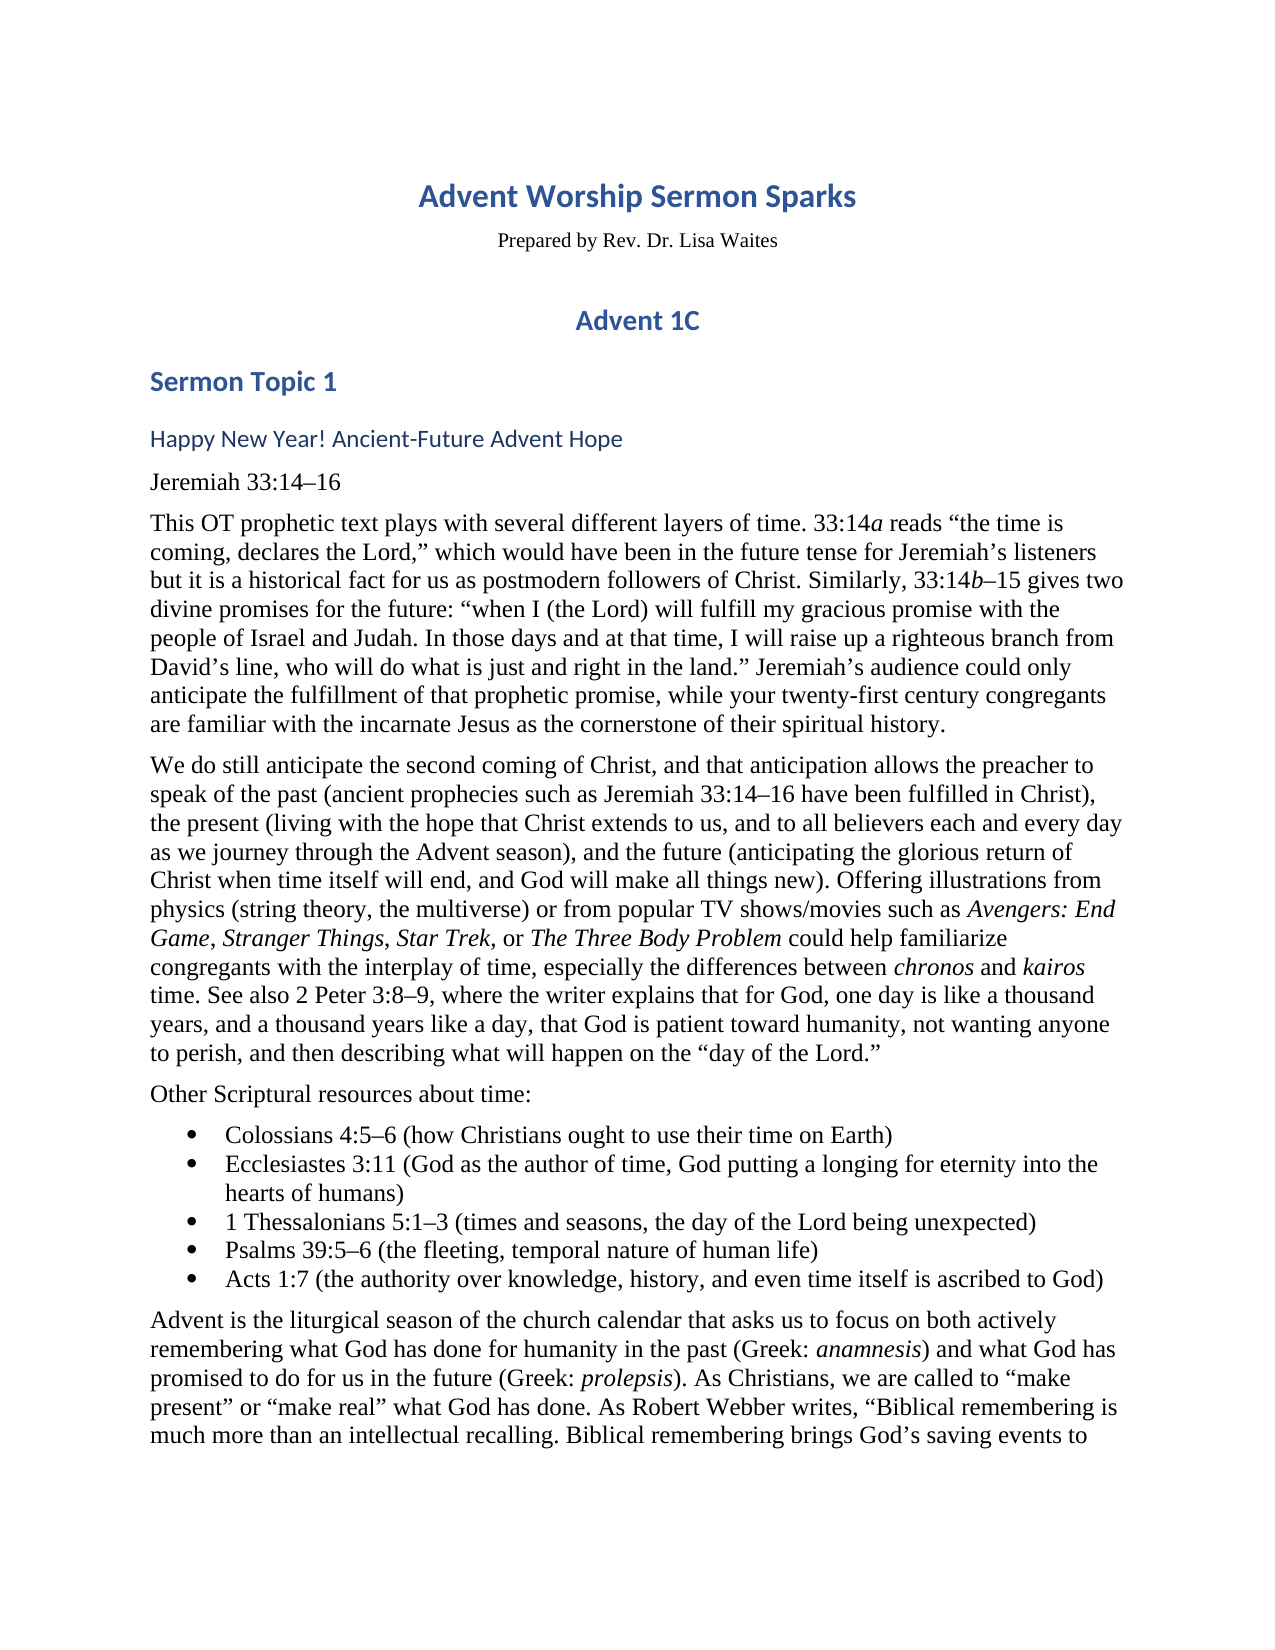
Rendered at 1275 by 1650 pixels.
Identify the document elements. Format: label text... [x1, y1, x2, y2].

text Jeremiah 33:14–16 [150, 467, 1125, 495]
text Prepared by Rev. Dr. Lisa Waites [150, 228, 1125, 252]
list 1 Thessalonians 5:1–3 (times and seasons, the day of the Lord being unexpected) [187, 1207, 1125, 1235]
subtitle Advent 1C [150, 302, 1125, 338]
list Ecclesiastes 3:11 (God as the author of time, God putting a longing for eternity into the hearts of humans) [187, 1149, 1125, 1207]
text Other Scriptural resources about time: [150, 1079, 1125, 1108]
subtitle Happy New Year! Ancient-Future Advent Hope [150, 423, 1125, 454]
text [150, 1305, 1125, 1449]
subtitle Sermon Topic 1 [150, 363, 1125, 398]
text We do still anticipate the second coming of Christ, and that anticipation allows the preacher to speak of the past (ancient prophecies such as Jeremiah 33:14–16 have been fulfilled in Christ), the present (living with the hope that Christ extends to us, and to all believers each and every day as we journey through the Advent season), and the future (anticipating the glorious return of Christ when time itself will end, and God will make all things new). Offering illustrations from physics (string theory, the multiverse) or from popular TV shows/movies such as Avengers: End Game, Stranger Things, Star Trek, or The Three Body Problem could help familiarize congregants with the interplay of time, especially the differences between chronos and kairos time. See also 2 Peter 3:8–9, where the writer explains that for God, one day is like a thousand years, and a thousand years like a day, that God is patient toward humanity, not wanting anyone to perish, and then describing what will happen on the “day of the Lord.” [150, 750, 1125, 1067]
list Acts 1:7 (the authority over knowledge, history, and even time itself is ascribed to God) [187, 1264, 1125, 1293]
text This OT prophetic text plays with several different layers of time. 33:14a reads “the time is coming, declares the Lord,” which would have been in the future tense for Jeremiah’s listeners but it is a historical fact for us as postmodern followers of Christ. Similarly, 33:14b–15 gives two divine promises for the future: “when I (the Lord) will fulfill my gracious promise with the people of Israel and Judah. In those days and at that time, I will raise up a righteous branch from David’s line, who will do what is just and right in the land.” Jeremiah’s audience could only anticipate the fulfillment of that prophetic promise, while your twenty-first century congregants are familiar with the incarnate Jesus as the cornerstone of their spiritual history. [150, 508, 1125, 738]
subtitle Advent Worship Sermon Sparks [150, 175, 1125, 216]
list Colossians 4:5–6 (how Christians ought to use their time on Earth) [187, 1120, 1125, 1149]
list Psalms 39:5–6 (the fleeting, temporal nature of human life) [187, 1235, 1125, 1264]
